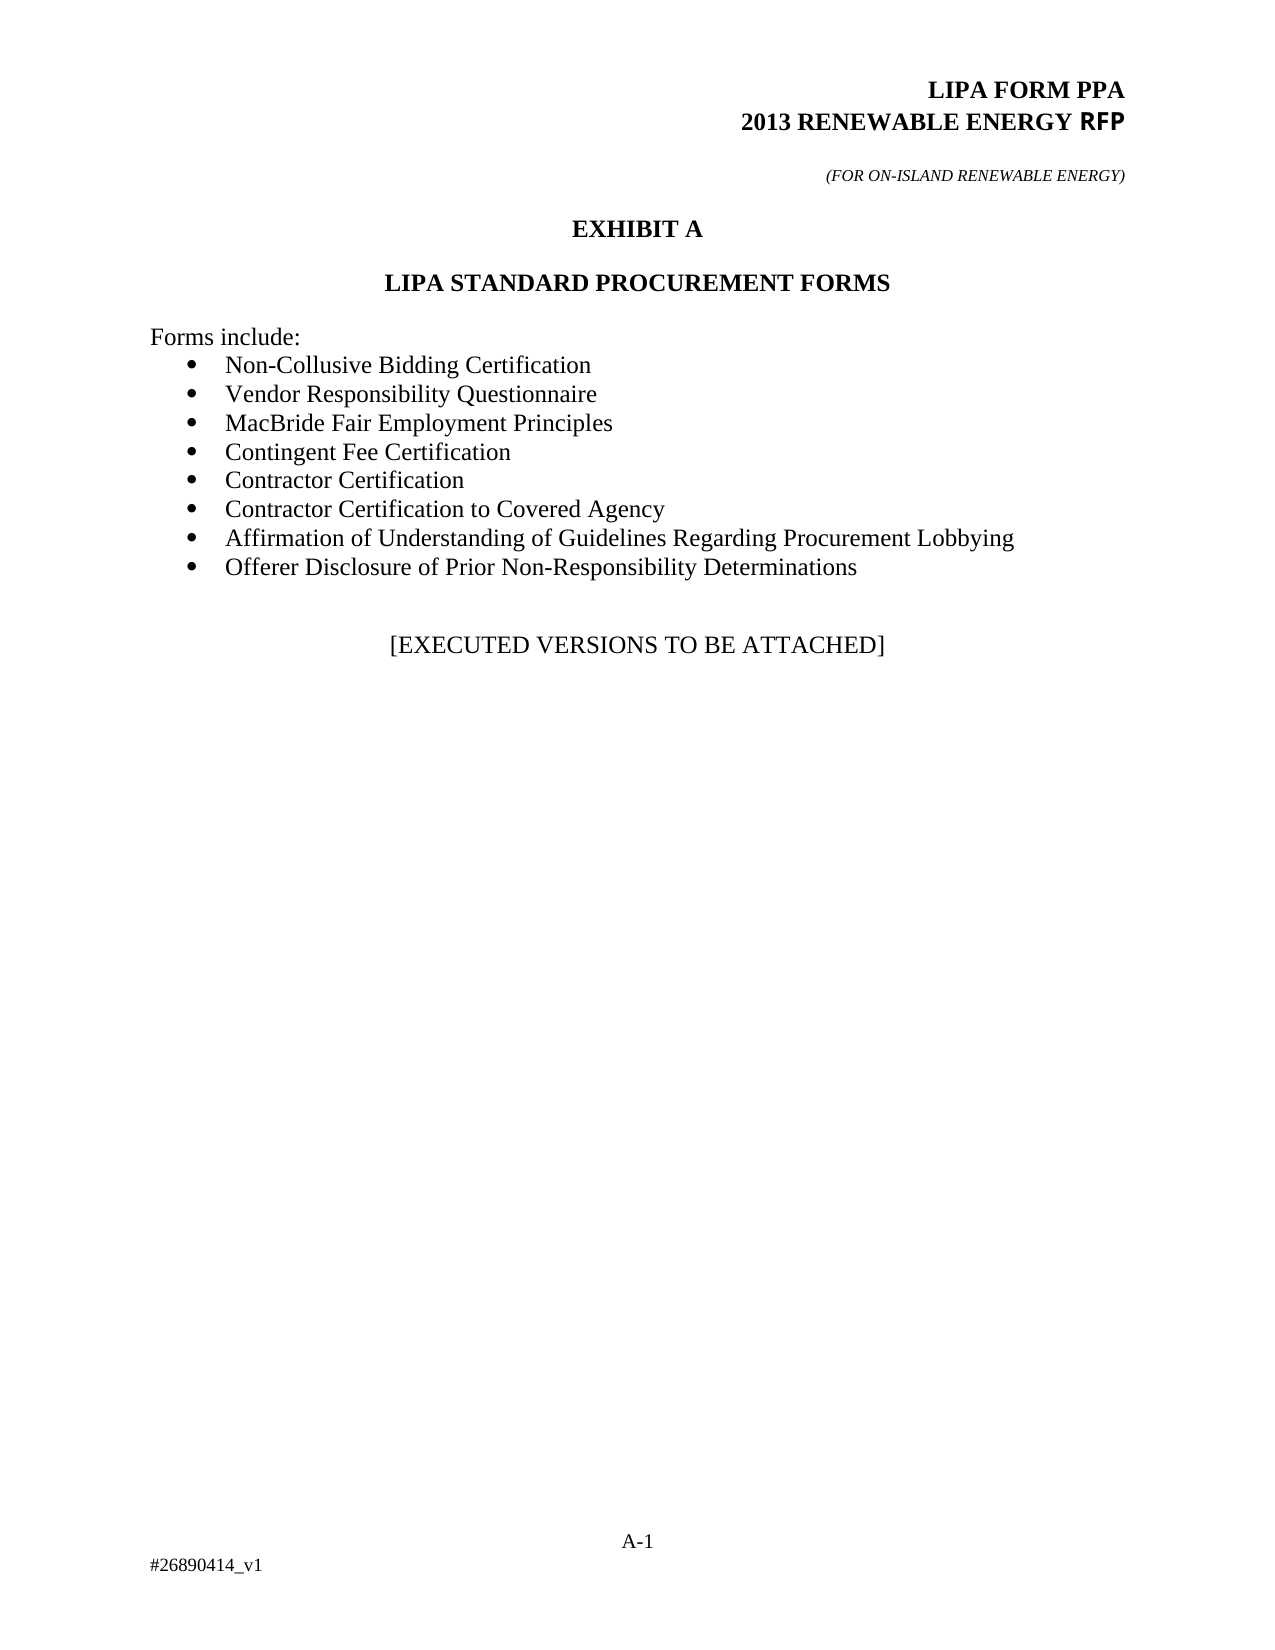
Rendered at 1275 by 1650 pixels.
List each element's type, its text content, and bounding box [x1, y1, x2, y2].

text  MacBride Fair Employment Principles [187, 408, 1125, 437]
text Forms include: [150, 322, 1125, 350]
text [EXECUTED VERSIONS TO BE ATTACHED] [150, 630, 1125, 659]
text  Contingent Fee Certification [187, 437, 1125, 465]
text  Contractor Certification [187, 465, 1125, 494]
text LIPA STANDARD PROCUREMENT FORMS [150, 268, 1125, 297]
text  Contractor Certification to Covered Agency [187, 494, 1125, 523]
text EXHIBIT A [150, 214, 1125, 243]
text  Affirmation of Understanding of Guidelines Regarding Procurement Lobbying [187, 523, 1125, 552]
text  Vendor Responsibility Questionnaire [187, 379, 1125, 408]
text  Non-Collusive Bidding Certification [187, 350, 1125, 379]
text  Offerer Disclosure of Prior Non-Responsibility Determinations [187, 552, 1125, 580]
